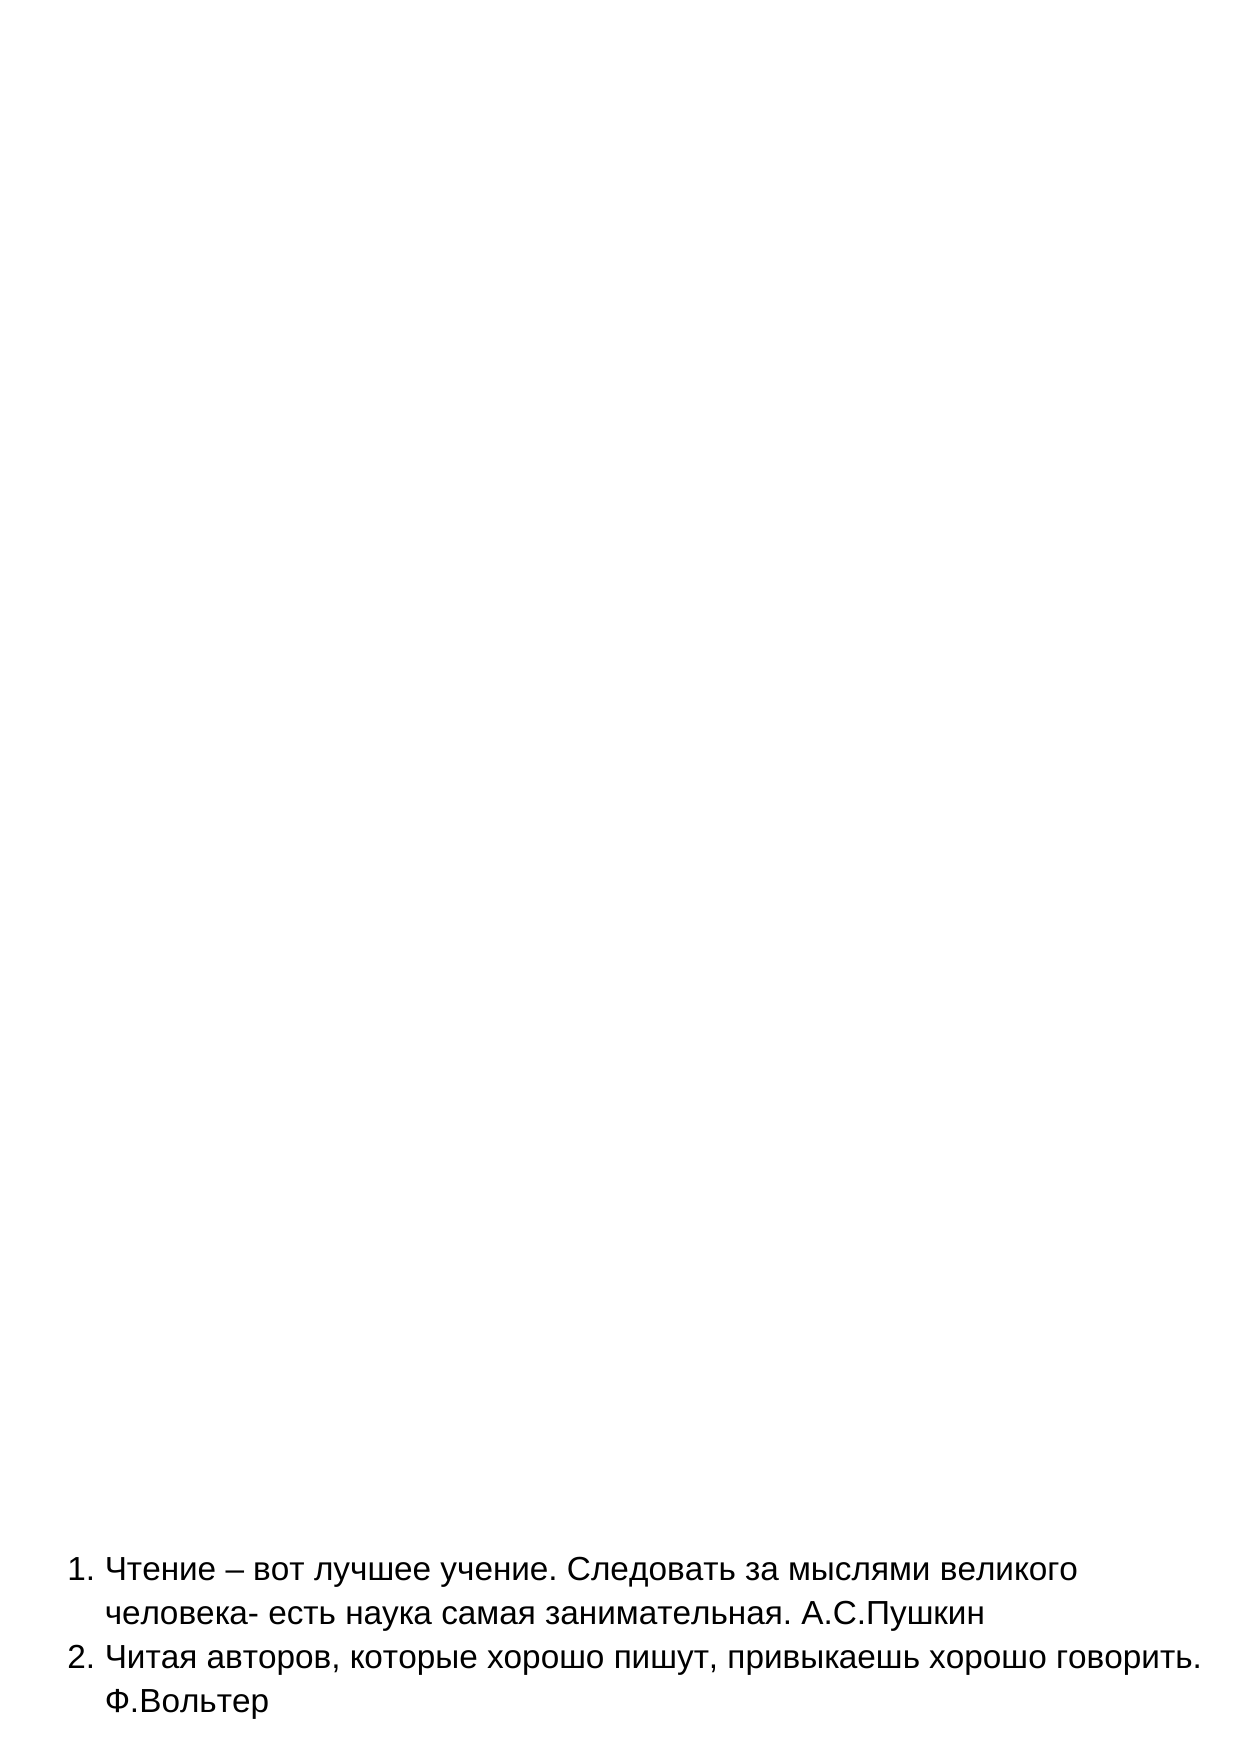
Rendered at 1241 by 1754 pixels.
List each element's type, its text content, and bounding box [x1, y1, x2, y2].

list Читая авторов, которые хорошо пишут, привыкаешь хорошо говорить. Ф.Вольтер [67, 1637, 1211, 1719]
list Чтение – вот лучшее учение. Следовать за мыслями великого человека- есть наука самая занимательная. А.С.Пушкин [67, 1548, 1211, 1631]
